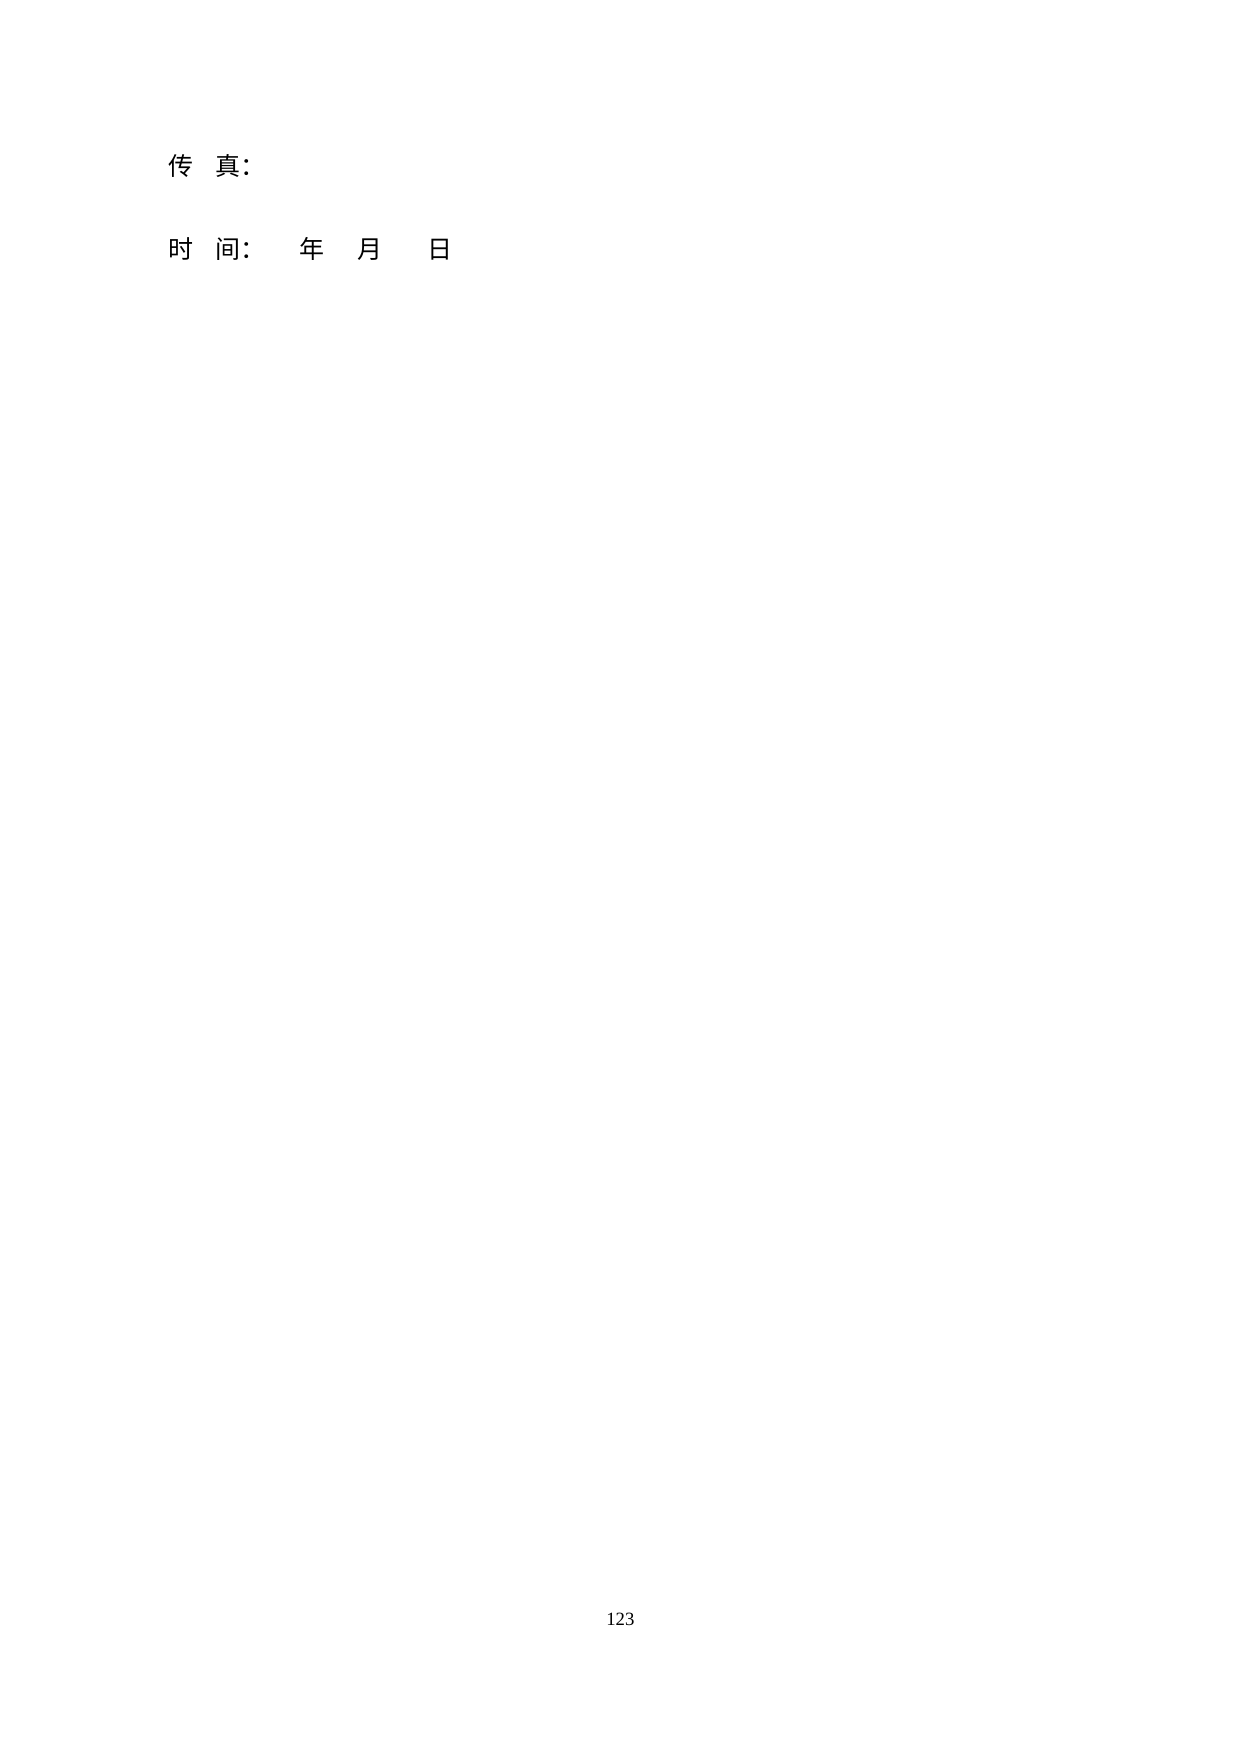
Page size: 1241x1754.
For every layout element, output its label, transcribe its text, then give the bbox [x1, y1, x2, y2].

text 传 真： [118, 132, 1122, 197]
text 时 间： 年 月 日 [118, 215, 1122, 280]
